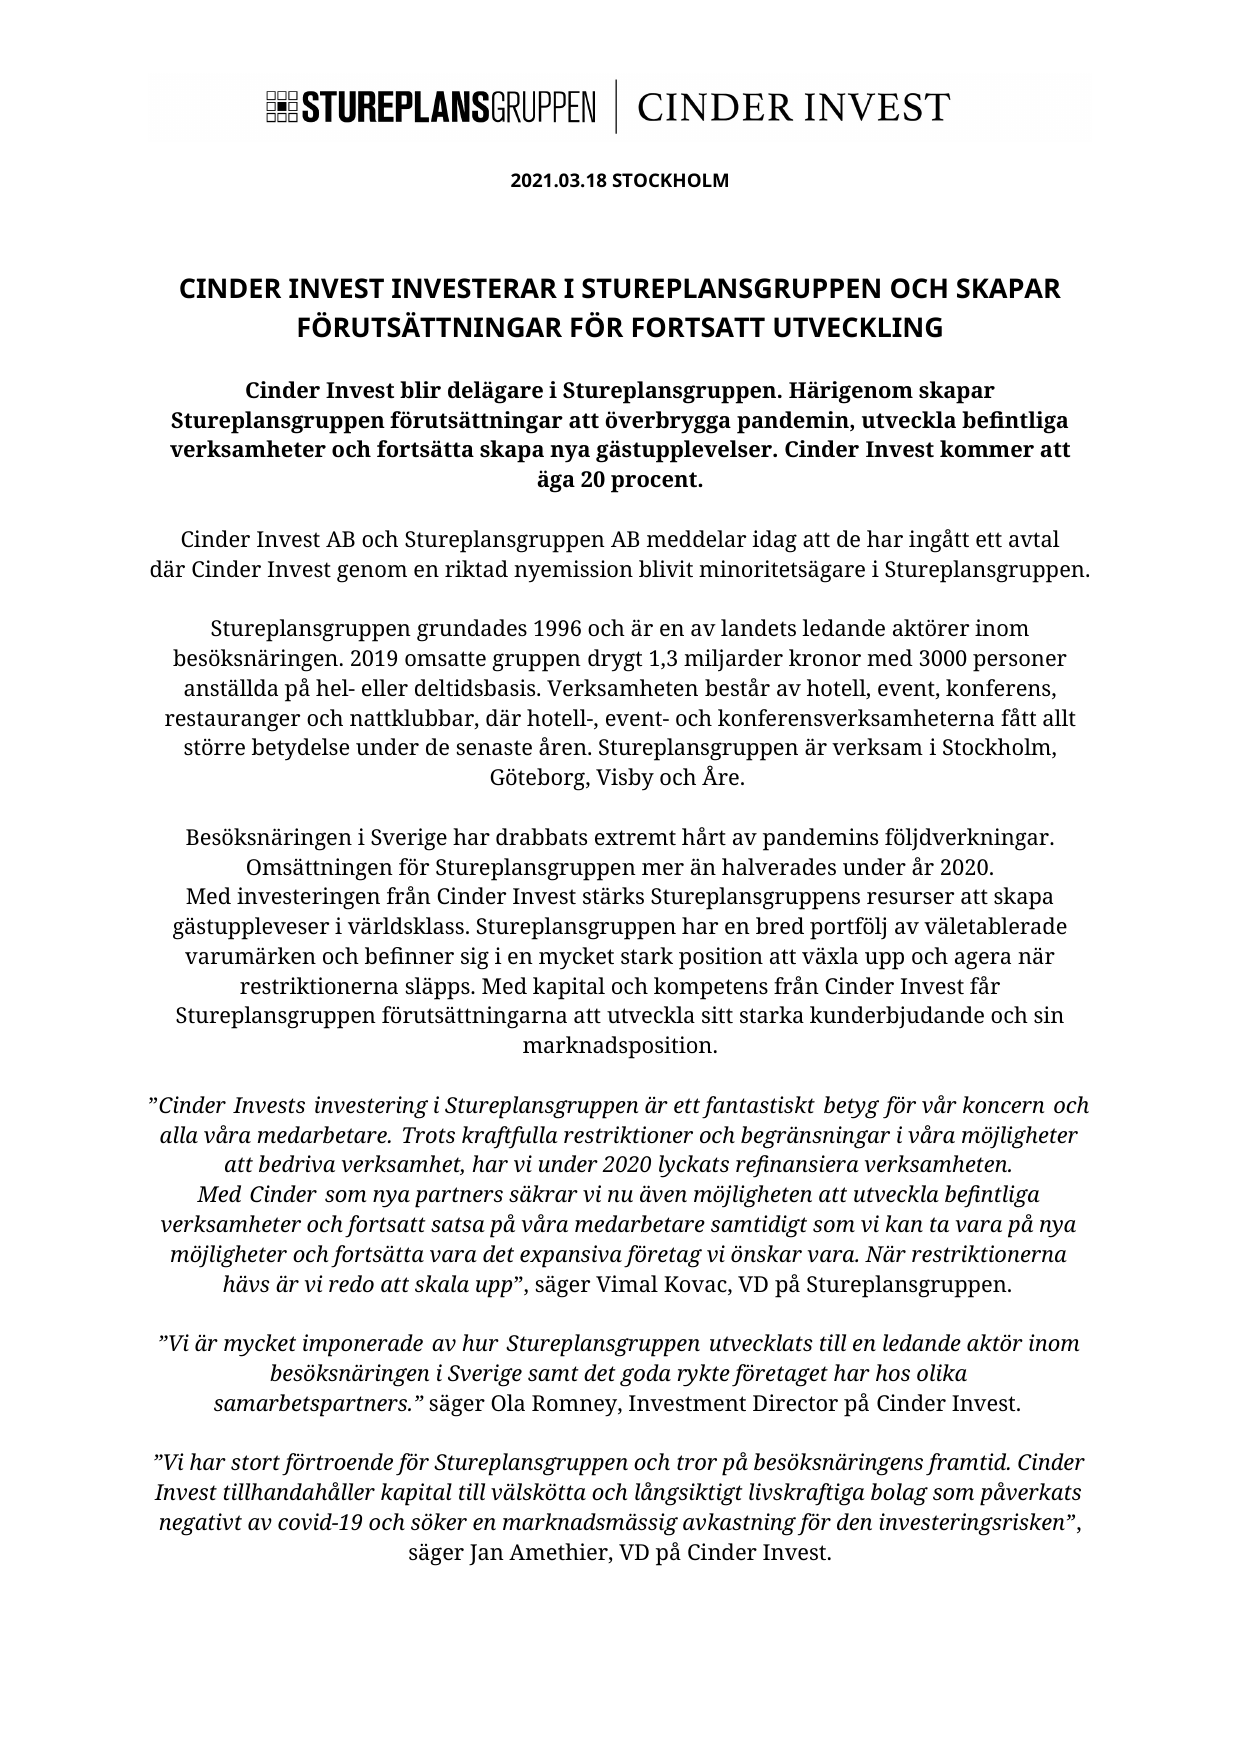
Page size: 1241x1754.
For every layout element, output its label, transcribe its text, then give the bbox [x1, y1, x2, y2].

text ”Vi är mycket imponerade av hur Stureplansgruppen utvecklats till en ledande aktör inom besöksnäringen i Sverige samt det goda rykte företaget har hos olika samarbetspartners.” säger Ola Romney, Investment Director på Cinder Invest. [148, 1328, 1093, 1417]
text Cinder Invest AB och Stureplansgruppen AB meddelar idag att de har ingått ett avtal där Cinder Invest genom en riktad nyemission blivit minoritetsägare i Stureplansgruppen. [148, 524, 1093, 583]
text ”Cinder Invests investering i Stureplansgruppen är ett fantastiskt betyg för vår koncern och alla våra medarbetare. Trots kraftfulla restriktioner och begränsningar i våra möjligheter att bedriva verksamhet, har vi under 2020 lyckats refinansiera verksamheten. Med Cinder som nya partners säkrar vi nu även möjligheten att utveckla befintliga verksamheter och fortsatt satsa på våra medarbetare samtidigt som vi kan ta vara på nya möjligheter och fortsätta vara det expansiva företag vi önskar vara. När restriktionerna hävs är vi redo att skala upp”, säger Vimal Kovac, VD på Stureplansgruppen. [148, 1090, 1093, 1298]
text ”Vi har stort förtroende för Stureplansgruppen och tror på besöksnäringens framtid. Cinder Invest tillhandahåller kapital till välskötta och långsiktigt livskraftiga bolag som påverkats negativt av covid-19 och söker en marknadsmässig avkastning för den investeringsrisken”, säger Jan Amethier, VD på Cinder Invest. [148, 1447, 1093, 1566]
text Cinder Invest blir delägare i Stureplansgruppen. Härigenom skapar Stureplansgruppen förutsättningar att överbrygga pandemin, utveckla befintliga verksamheter och fortsätta skapa nya gästupplevelser. Cinder Invest kommer att äga 20 procent. [148, 375, 1093, 494]
picture [147, 73, 1093, 142]
text Besöksnäringen i Sverige har drabbats extremt hårt av pandemins följdverkningar. Omsättningen för Stureplansgruppen mer än halverades under år 2020. Med investeringen från Cinder Invest stärks Stureplansgruppens resurser att skapa gästuppleveser i världsklass. Stureplansgruppen har en bred portfölj av väletablerade varumärken och befinner sig i en mycket stark position att växla upp och agera när restriktionerna släpps. Med kapital och kompetens från Cinder Invest får Stureplansgruppen förutsättningarna att utveckla sitt starka kunderbjudande och sin marknadsposition. [148, 822, 1093, 1060]
text Stureplansgruppen grundades 1996 och är en av landets ledande aktörer inom besöksnäringen. 2019 omsatte gruppen drygt 1,3 miljarder kronor med 3000 personer anställda på hel- eller deltidsbasis. Verksamheten består av hotell, event, konferens, restauranger och nattklubbar, där hotell-, event- och konferensverksamheterna fått allt större betydelse under de senaste åren. Stureplansgruppen är verksam i Stockholm, Göteborg, Visby och Åre. [148, 613, 1093, 792]
text ​CINDER INVEST INVESTERAR I STUREPLANSGRUPPEN OCH SKAPAR FÖRUTSÄTTNINGAR FÖR FORTSATT UTVECKLING [148, 256, 1093, 346]
